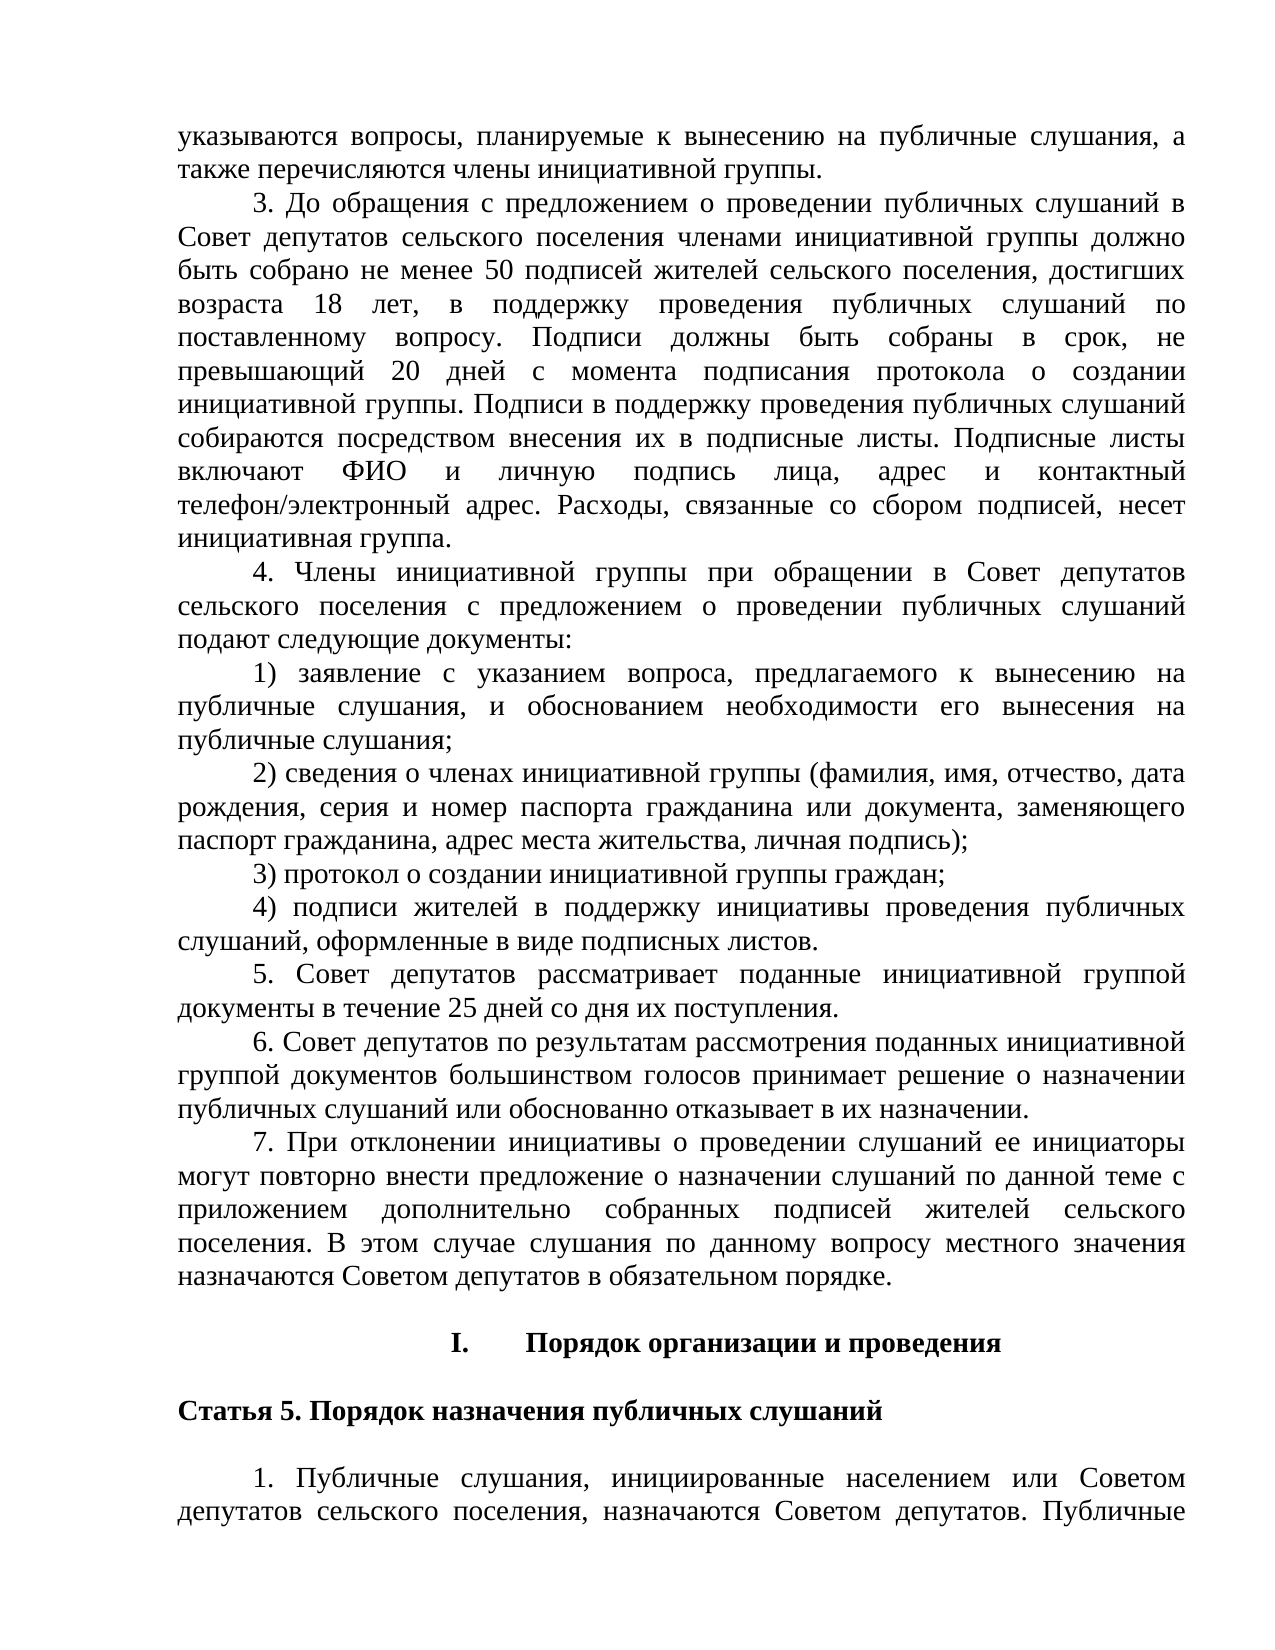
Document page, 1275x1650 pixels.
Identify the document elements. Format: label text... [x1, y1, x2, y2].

text 6. Совет депутатов по результатам рассмотрения поданных инициативной группой документов большинством голосов принимает решение о назначении публичных слушаний или обоснованно отказывает в их назначении. [177, 1024, 1186, 1124]
text 5. Совет депутатов рассматривает поданные инициативной группой документы в течение 25 дней со дня их поступления. [177, 957, 1186, 1024]
text 3) протокол о создании инициативной группы граждан; [177, 856, 1186, 889]
text 2) сведения о членах инициативной группы (фамилия, имя, отчество, дата рождения, серия и номер паспорта гражданина или документа, заменяющего паспорт гражданина, адрес места жительства, личная подпись); [177, 755, 1186, 856]
text 3. До обращения с предложением о проведении публичных слушаний в Совет депутатов сельского поселения членами инициативной группы должно быть собрано не менее 50 подписей жителей сельского поселения, достигших возраста 18 лет, в поддержку проведения публичных слушаний по поставленному вопросу. Подписи должны быть собраны в срок, не превышающий 20 дней с момента подписания протокола о создании инициативной группы. Подписи в поддержку проведения публичных слушаний собираются посредством внесения их в подписные листы. Подписные листы включают ФИО и личную подпись лица, адрес и контактный телефон/электронный адрес. Расходы, связанные со сбором подписей, несет инициативная группа. [177, 185, 1186, 554]
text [177, 118, 1186, 185]
text Статья 5. Порядок назначения публичных слушаний [177, 1393, 1186, 1426]
list Порядок организации и проведения [266, 1326, 1186, 1359]
text 4) подписи жителей в поддержку инициативы проведения публичных слушаний, оформленные в виде подписных листов. [177, 889, 1186, 957]
text 7. При отклонении инициативы о проведении слушаний ее инициаторы могут повторно внести предложение о назначении слушаний по данной теме с приложением дополнительно собранных подписей жителей сельского поселения. В этом случае слушания по данному вопросу местного значения назначаются Советом депутатов в обязательном порядке. [177, 1124, 1186, 1292]
text 1) заявление с указанием вопроса, предлагаемого к вынесению на публичные слушания, и обоснованием необходимости его вынесения на публичные слушания; [177, 655, 1186, 755]
text 4. Члены инициативной группы при обращении в Совет депутатов сельского поселения с предложением о проведении публичных слушаний подают следующие документы: [177, 554, 1186, 655]
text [177, 1460, 1186, 1527]
